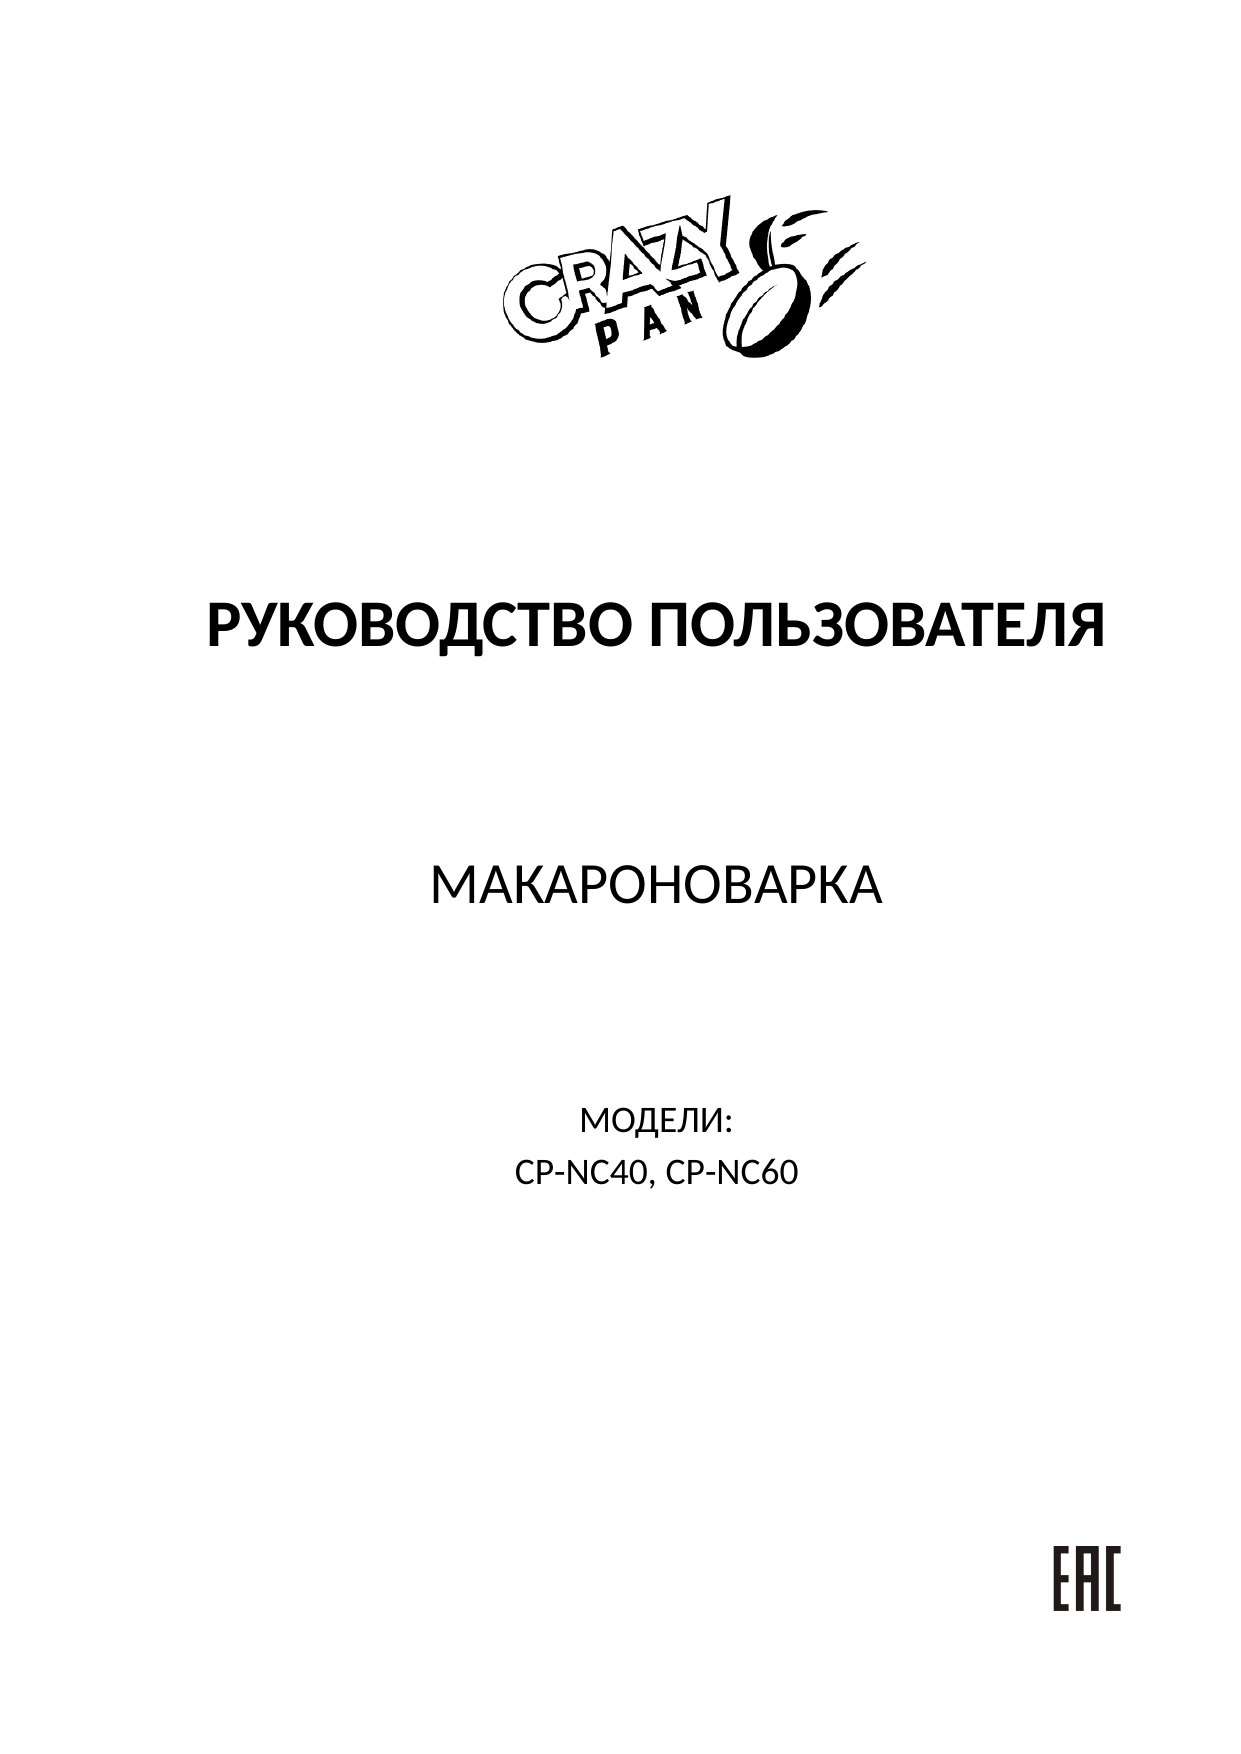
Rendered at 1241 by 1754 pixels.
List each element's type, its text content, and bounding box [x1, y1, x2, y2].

text МАКАРОНОВАРКА [148, 846, 1165, 918]
text МОДЕЛИ: [148, 1096, 1165, 1141]
picture [476, 182, 888, 379]
text CP-NC40, CP-NC60 [148, 1148, 1165, 1194]
picture [1053, 1546, 1121, 1611]
text РУКОВОДСТВО ПОЛЬЗОВАТЕЛЯ [148, 582, 1165, 663]
